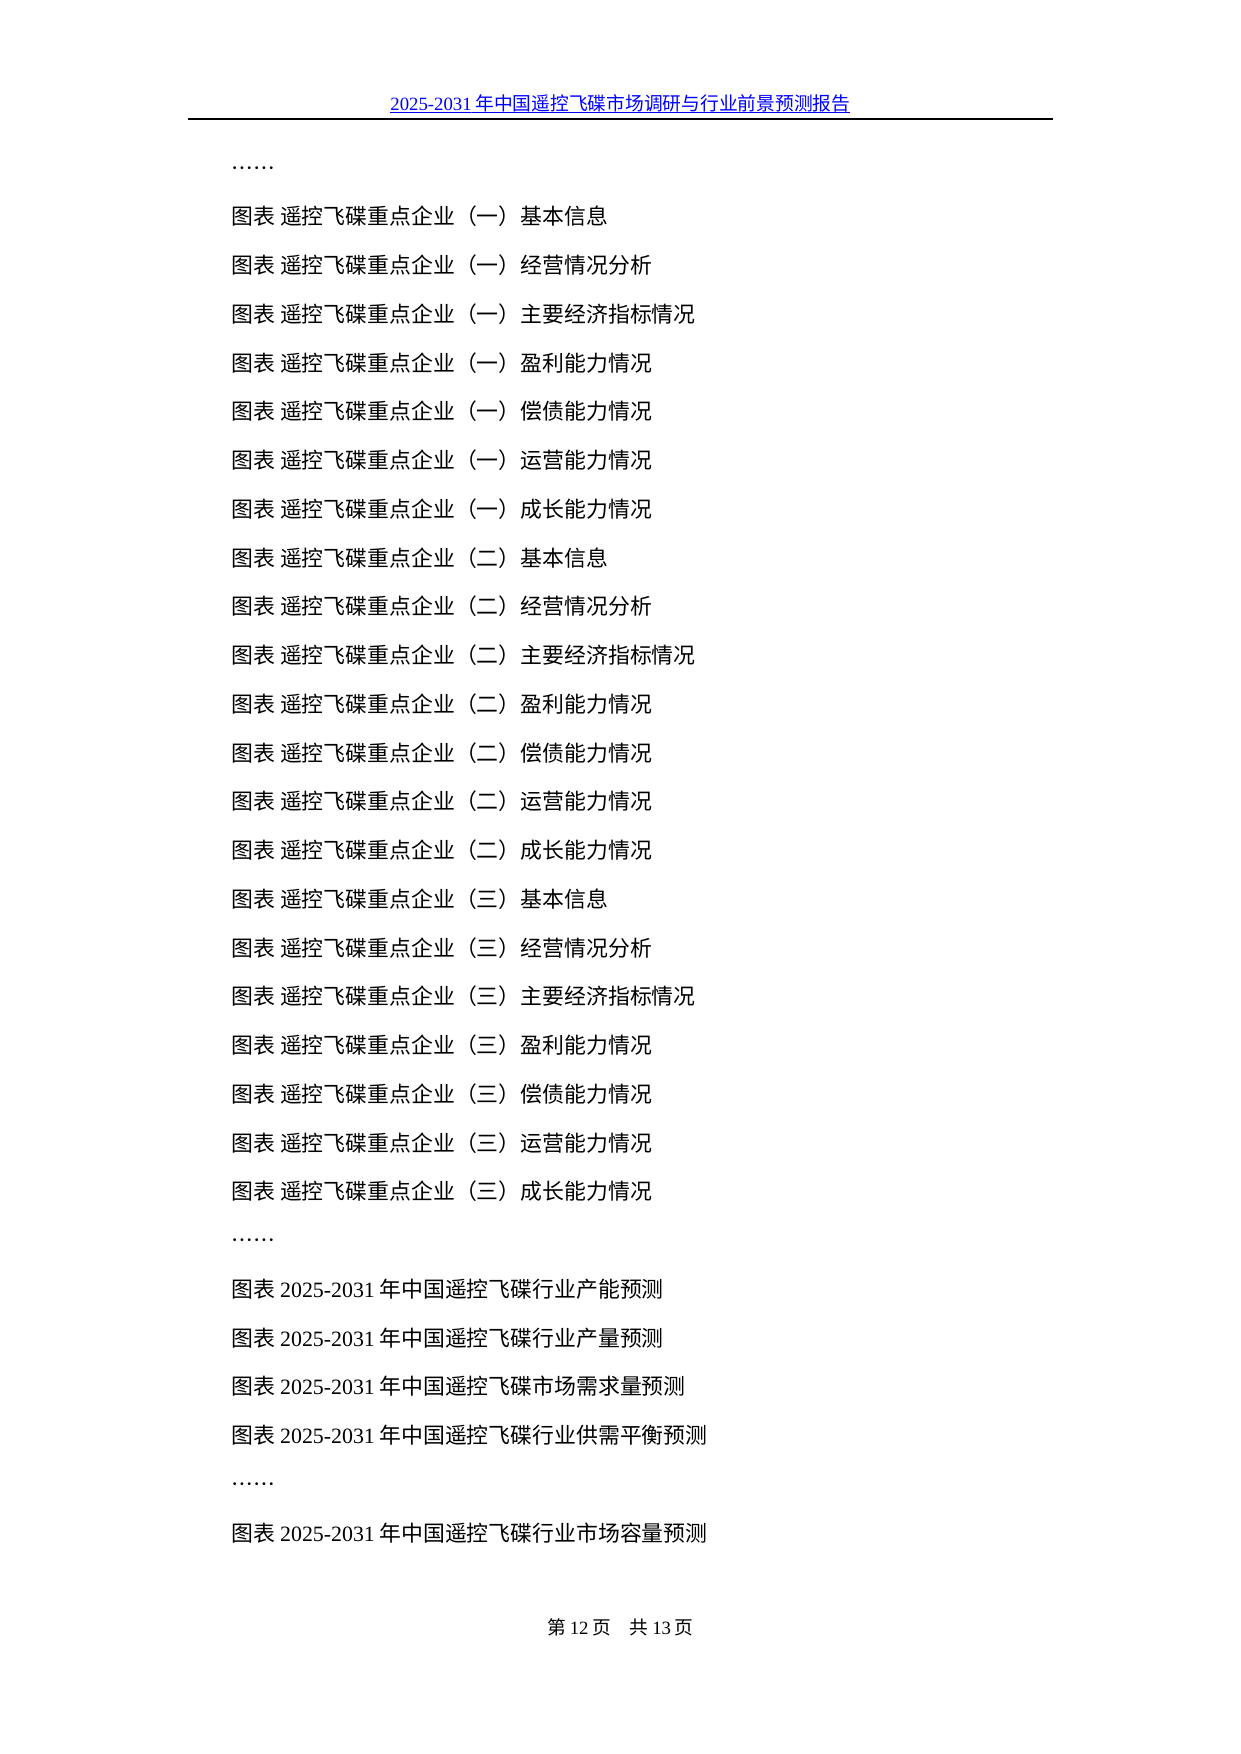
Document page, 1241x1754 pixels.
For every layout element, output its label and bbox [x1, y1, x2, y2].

text [187, 150, 1053, 1548]
